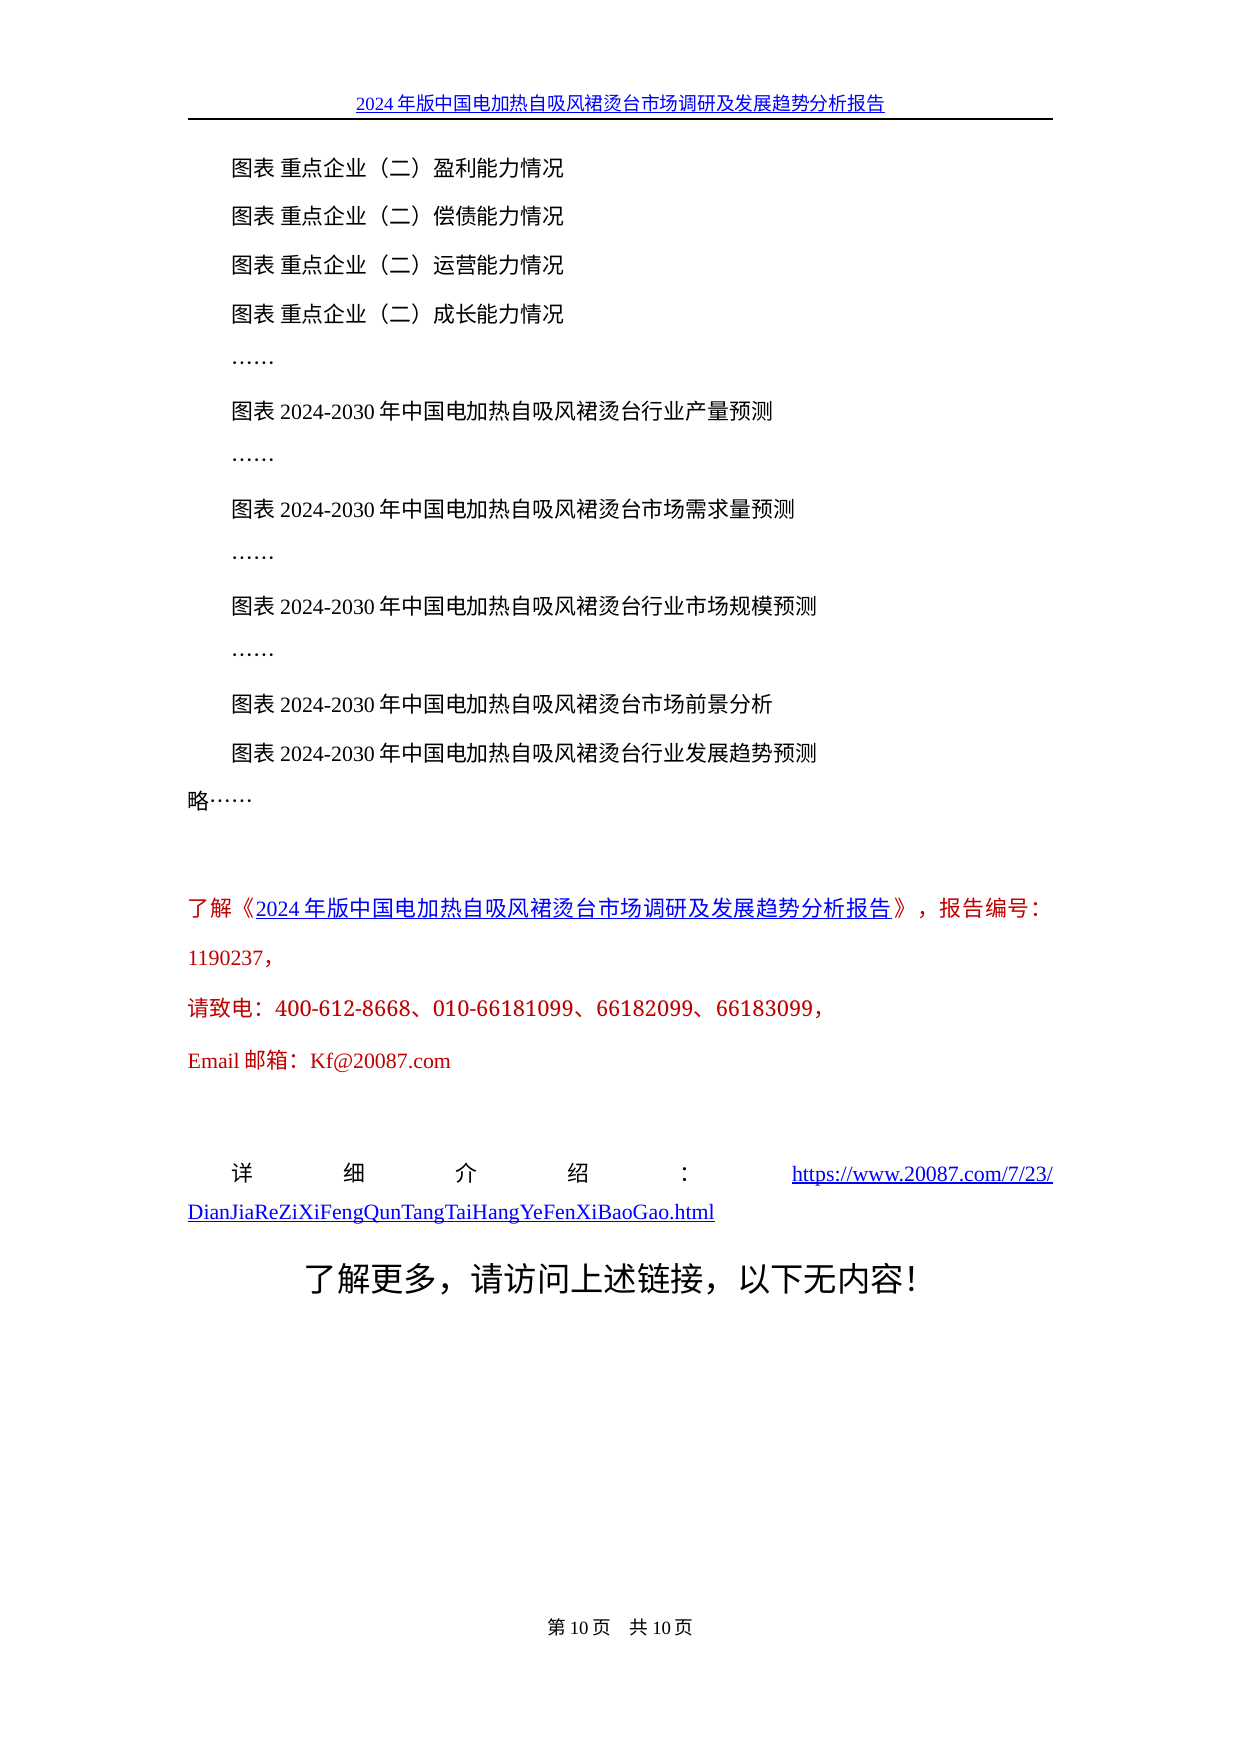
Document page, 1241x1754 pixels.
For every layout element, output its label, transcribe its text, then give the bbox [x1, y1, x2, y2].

title 了解更多，请访问上述链接，以下无内容！ [187, 1244, 1053, 1309]
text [187, 150, 1053, 816]
text 请致电：400-612-8668、010-66181099、66182099、66183099， [187, 991, 1053, 1023]
text 了解《2024年版中国电加热自吸风裙烫台市场调研及发展趋势分析报告》，报告编号：1190237， [187, 890, 1053, 972]
text 详细介绍：https://www.20087.com/7/23/DianJiaReZiXiFengQunTangTaiHangYeFenXiBaoGao.html [187, 1155, 1053, 1228]
text Email邮箱：Kf@20087.com [187, 1042, 1053, 1075]
